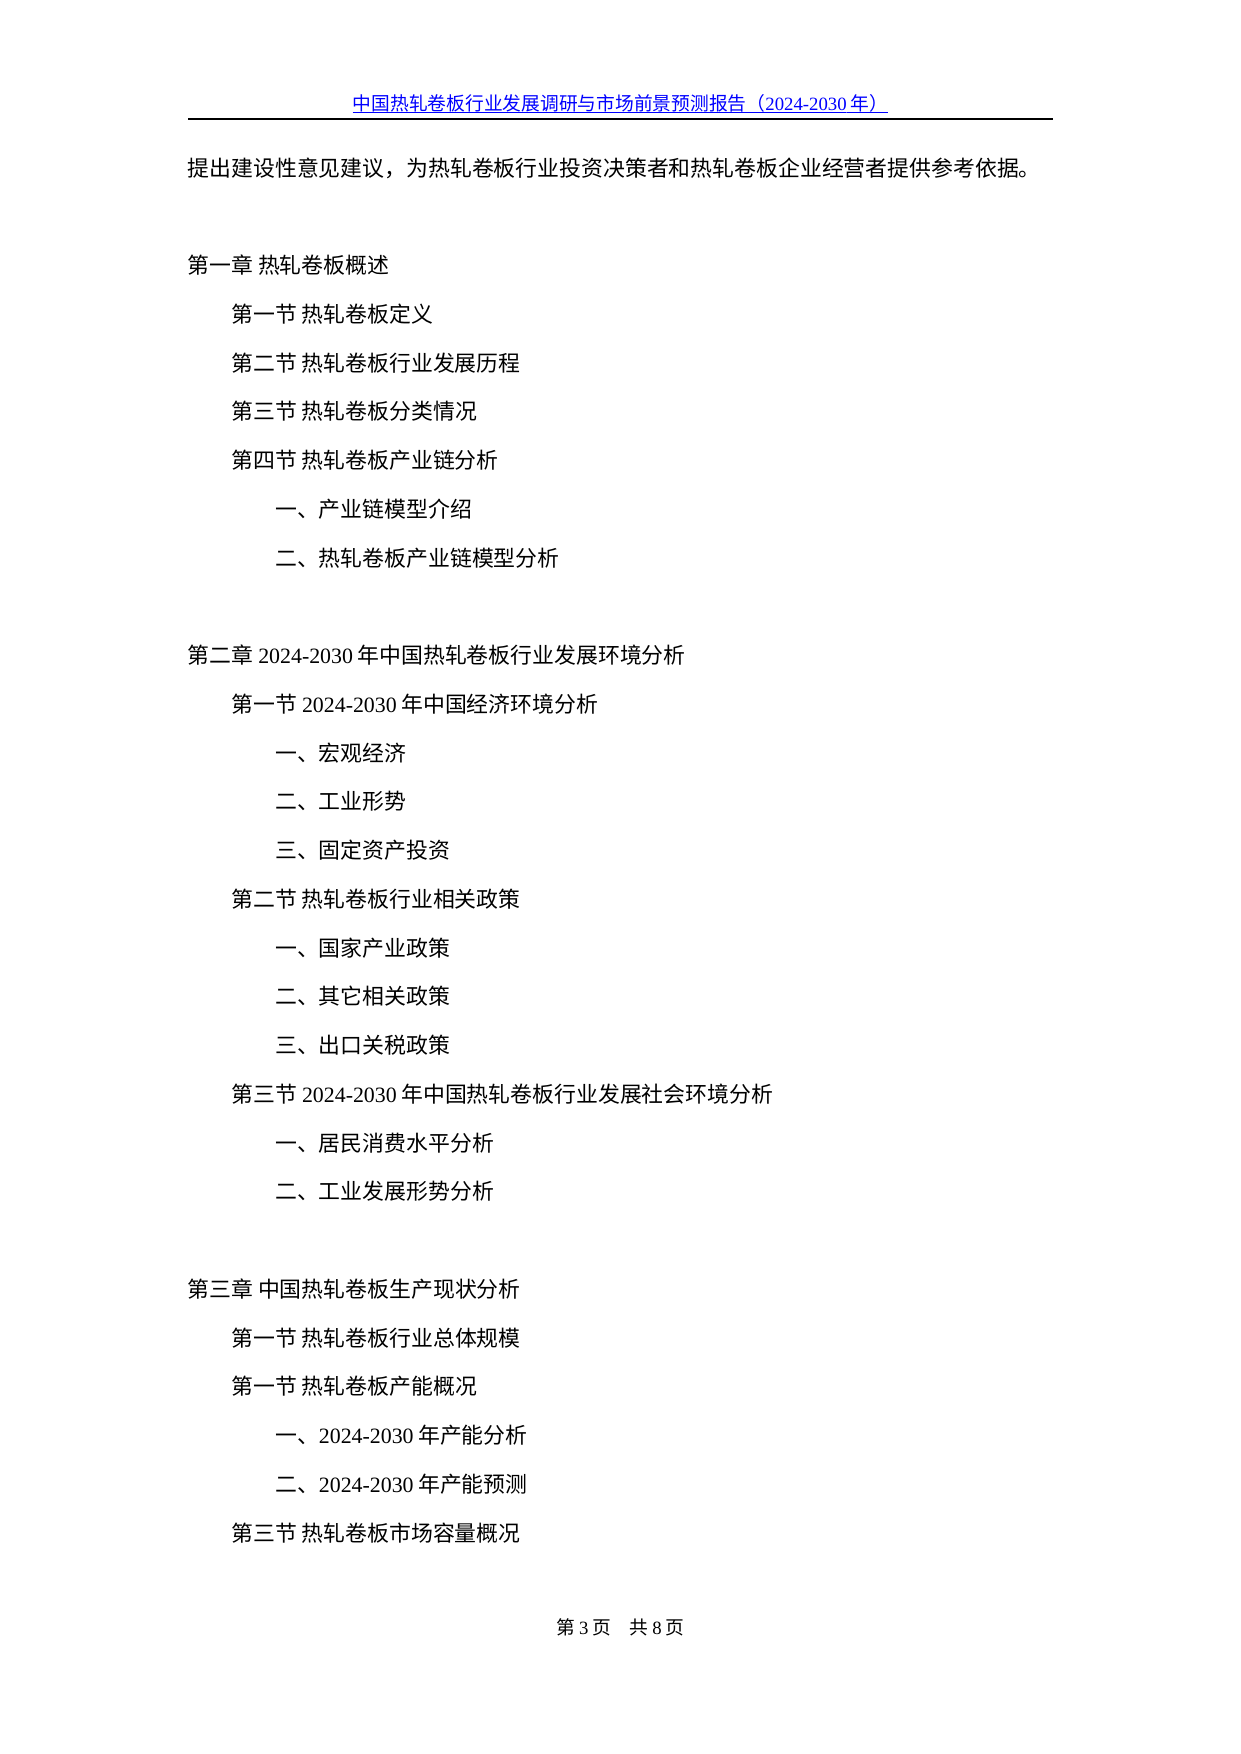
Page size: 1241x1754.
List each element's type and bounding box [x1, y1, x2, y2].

text [187, 150, 1053, 1548]
